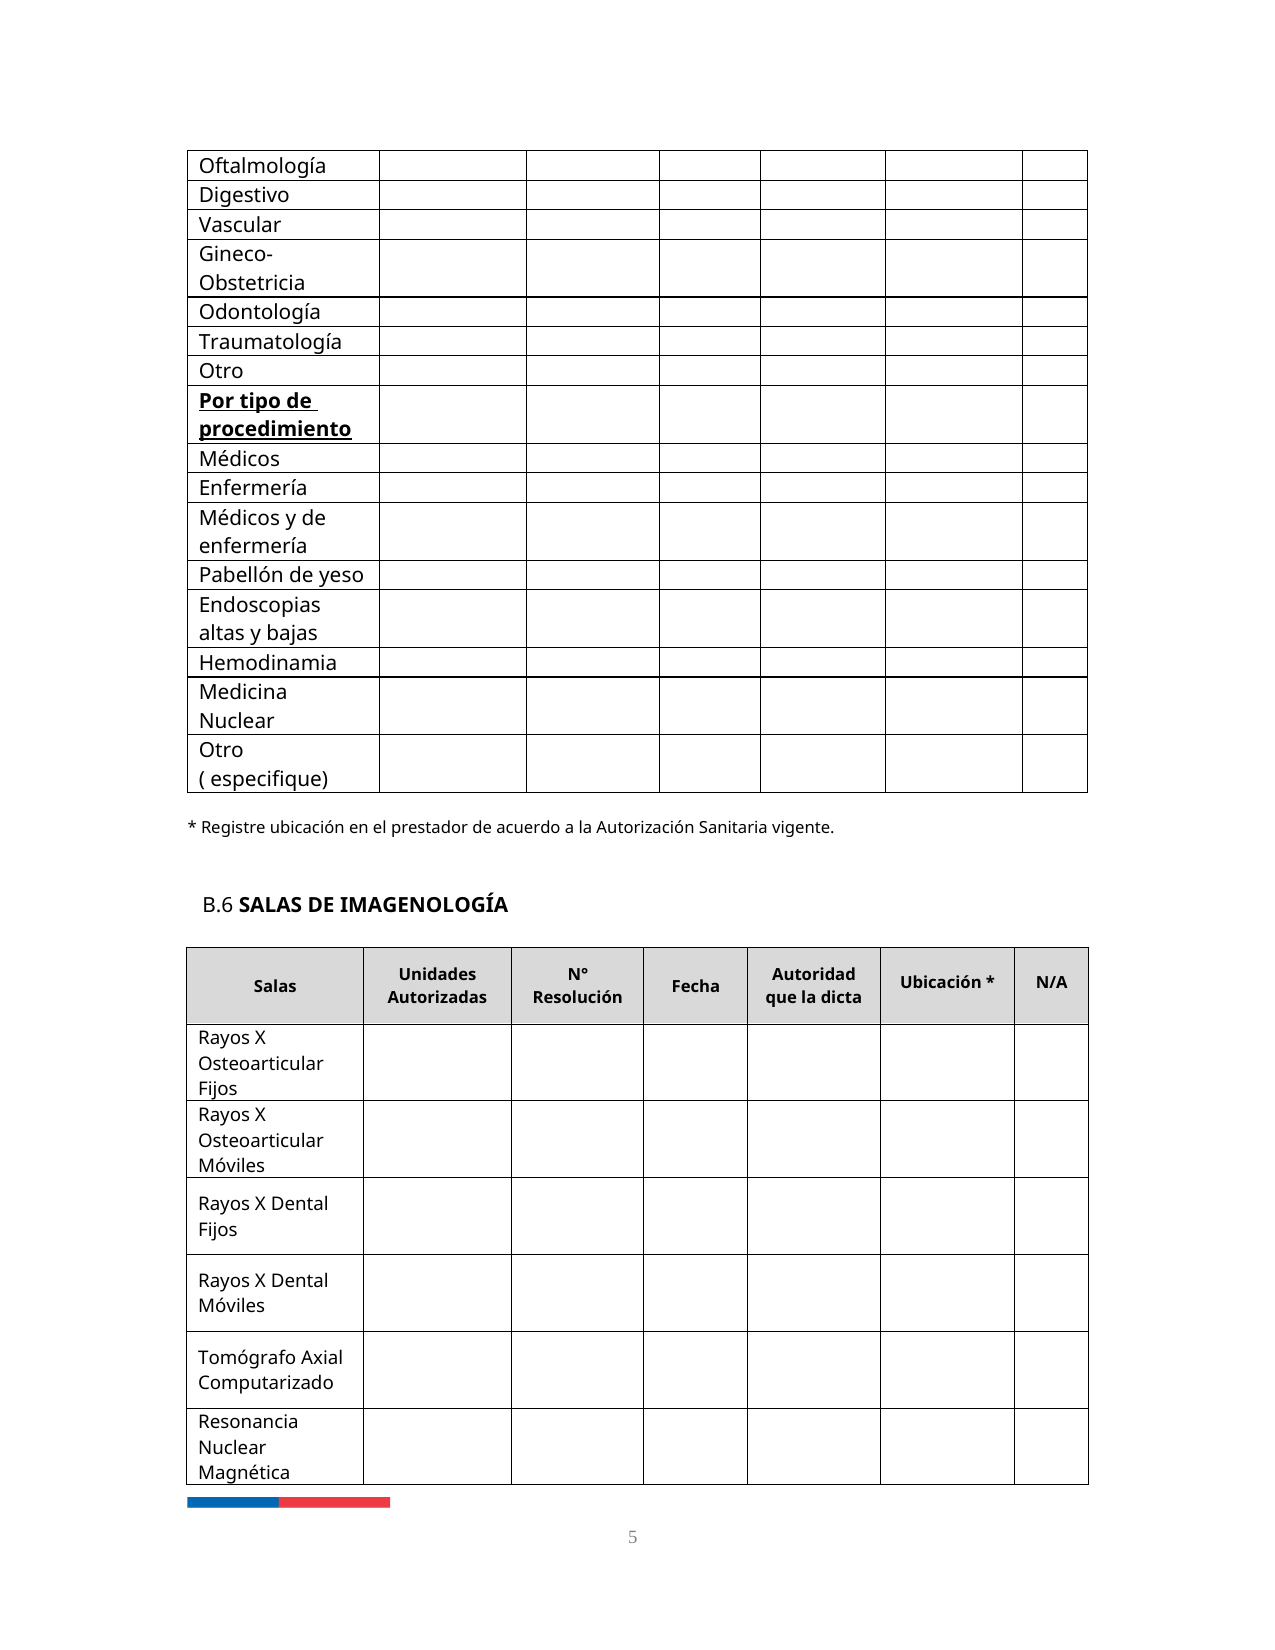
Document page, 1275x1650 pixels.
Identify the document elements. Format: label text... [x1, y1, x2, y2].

table_cell [380, 473, 526, 502]
table_cell [761, 444, 885, 472]
table_cell [1023, 356, 1087, 385]
table_cell [1023, 210, 1087, 238]
table_header Unidades Autorizadas [364, 948, 511, 1023]
table_cell [1023, 648, 1087, 676]
table_cell [660, 473, 760, 502]
table_cell [1023, 473, 1087, 502]
table_cell [1023, 678, 1087, 734]
table_cell [527, 444, 659, 472]
table_cell [886, 503, 1022, 559]
table_cell [1023, 561, 1087, 589]
table_cell [886, 590, 1022, 647]
table_cell [527, 240, 659, 296]
table_cell [1015, 1025, 1088, 1100]
table_cell [660, 735, 760, 792]
table_cell [512, 1409, 643, 1484]
table_cell Otro ( especifique) [188, 735, 379, 792]
table_header Ubicación * [881, 948, 1014, 1023]
table_cell [1023, 503, 1087, 559]
table_cell [1023, 590, 1087, 647]
table_cell [527, 503, 659, 559]
table_cell [748, 1255, 880, 1331]
table_cell [660, 210, 760, 238]
text * Registre ubicación en el prestador de acuerdo a la Autorización Sanitaria vigente. [187, 816, 1094, 839]
table_cell Por tipo de procedimiento [188, 386, 379, 443]
table_cell [761, 590, 885, 647]
table_cell Gineco-Obstetricia [188, 240, 379, 296]
table_cell [748, 1101, 880, 1177]
table_cell [761, 735, 885, 792]
table_cell [364, 1101, 511, 1177]
table_cell [886, 240, 1022, 296]
table_cell [527, 327, 659, 355]
table_cell [761, 210, 885, 238]
table_cell [761, 356, 885, 385]
table_cell [660, 181, 760, 209]
table_cell Rayos X Dental Fijos [187, 1178, 363, 1254]
table_cell [886, 473, 1022, 502]
table_cell [748, 1409, 880, 1484]
table_cell Médicos [188, 444, 379, 472]
table_cell Tomógrafo Axial Computarizado [187, 1332, 363, 1407]
table_cell [380, 590, 526, 647]
table_cell [881, 1101, 1014, 1177]
table_cell [1015, 1178, 1088, 1254]
table_cell Pabellón de yeso [188, 561, 379, 589]
table_cell [660, 648, 760, 676]
table_cell [644, 1332, 747, 1407]
table_cell [761, 473, 885, 502]
table_cell [1015, 1409, 1088, 1484]
table_cell [886, 648, 1022, 676]
table_cell [761, 648, 885, 676]
table_cell [761, 678, 885, 734]
table_cell [364, 1178, 511, 1254]
table_cell [1023, 735, 1087, 792]
table_cell [380, 386, 526, 443]
table_cell Odontología [188, 298, 379, 326]
table_cell [886, 444, 1022, 472]
table_cell [512, 1025, 643, 1100]
table_cell Rayos X Osteoarticular Móviles [187, 1101, 363, 1177]
table_cell [660, 444, 760, 472]
table_cell [380, 561, 526, 589]
table_cell Enfermería [188, 473, 379, 502]
table_cell [527, 298, 659, 326]
table_cell [748, 1178, 880, 1254]
table_cell [660, 240, 760, 296]
table_cell [748, 1025, 880, 1100]
table_cell [881, 1332, 1014, 1407]
table_cell [380, 444, 526, 472]
table_cell [527, 181, 659, 209]
table_cell Rayos X Dental Móviles [187, 1255, 363, 1331]
table_cell [1023, 444, 1087, 472]
table_cell [512, 1332, 643, 1407]
table_cell [1023, 181, 1087, 209]
table_cell [644, 1178, 747, 1254]
table_cell [761, 240, 885, 296]
table_cell [660, 561, 760, 589]
table_cell [886, 678, 1022, 734]
table_cell [660, 151, 760, 179]
table_cell [364, 1332, 511, 1407]
table_cell [886, 210, 1022, 238]
table_cell [761, 151, 885, 179]
table_cell [527, 648, 659, 676]
table_cell [512, 1255, 643, 1331]
table_cell [761, 561, 885, 589]
table_cell [527, 356, 659, 385]
table_cell [660, 356, 760, 385]
table_cell [380, 503, 526, 559]
table_header N/A [1015, 948, 1088, 1023]
table_cell Otro [188, 356, 379, 385]
table_cell Hemodinamia [188, 648, 379, 676]
table_cell [527, 386, 659, 443]
table_cell [380, 151, 526, 179]
table_cell [644, 1255, 747, 1331]
table_cell [886, 298, 1022, 326]
table_cell [1023, 151, 1087, 179]
picture [187, 1497, 391, 1508]
table_cell [748, 1332, 880, 1407]
table_cell [380, 298, 526, 326]
table_cell [527, 151, 659, 179]
table_cell [512, 1178, 643, 1254]
table_cell [886, 386, 1022, 443]
table_cell [380, 735, 526, 792]
table_cell [1015, 1101, 1088, 1177]
table_cell [660, 678, 760, 734]
table_cell [881, 1409, 1014, 1484]
table_cell [881, 1178, 1014, 1254]
table_cell [886, 181, 1022, 209]
table_cell [886, 561, 1022, 589]
table_cell [644, 1025, 747, 1100]
table_cell [1023, 298, 1087, 326]
text B.6 SALAS DE IMAGENOLOGÍA [202, 890, 1088, 918]
table_cell [527, 590, 659, 647]
table_cell [364, 1025, 511, 1100]
table_cell Médicos y de enfermería [188, 503, 379, 559]
table_cell Medicina Nuclear [188, 678, 379, 734]
table_cell [660, 298, 760, 326]
table_cell Vascular [188, 210, 379, 238]
table_cell [886, 327, 1022, 355]
table_cell [660, 590, 760, 647]
table_cell [761, 386, 885, 443]
table_cell Rayos X Osteoarticular Fijos [187, 1025, 363, 1100]
table_cell [380, 327, 526, 355]
table_cell [881, 1025, 1014, 1100]
table_cell [527, 678, 659, 734]
table_cell [364, 1255, 511, 1331]
table_cell [527, 561, 659, 589]
table_cell [527, 473, 659, 502]
table_header Fecha [644, 948, 747, 1023]
table_cell [380, 356, 526, 385]
table_cell [1023, 240, 1087, 296]
table_cell [761, 503, 885, 559]
table_cell [660, 327, 760, 355]
table_cell [380, 181, 526, 209]
table_cell [527, 735, 659, 792]
table_cell [761, 298, 885, 326]
table_cell [660, 386, 760, 443]
table_cell Digestivo [188, 181, 379, 209]
table_header N° Resolución [512, 948, 643, 1023]
table_cell [886, 356, 1022, 385]
table_cell [380, 648, 526, 676]
table_cell [380, 678, 526, 734]
table_header Salas [187, 948, 363, 1023]
table_cell Endoscopias altas y bajas [188, 590, 379, 647]
table_cell [1015, 1255, 1088, 1331]
table_cell Traumatología [188, 327, 379, 355]
table_cell Oftalmología [188, 151, 379, 179]
table_cell [1015, 1332, 1088, 1407]
table_cell [644, 1409, 747, 1484]
table_cell [761, 181, 885, 209]
table_cell [886, 151, 1022, 179]
table_cell [881, 1255, 1014, 1331]
table_cell [364, 1409, 511, 1484]
table_cell [380, 240, 526, 296]
table_cell [886, 735, 1022, 792]
table_cell Resonancia Nuclear Magnética [187, 1409, 363, 1484]
table_cell [1023, 327, 1087, 355]
table_cell [644, 1101, 747, 1177]
table_header Autoridad que la dicta [748, 948, 880, 1023]
table_cell [527, 210, 659, 238]
table_cell [761, 327, 885, 355]
table_cell [512, 1101, 643, 1177]
table_cell [380, 210, 526, 238]
table_cell [660, 503, 760, 559]
table_cell [1023, 386, 1087, 443]
